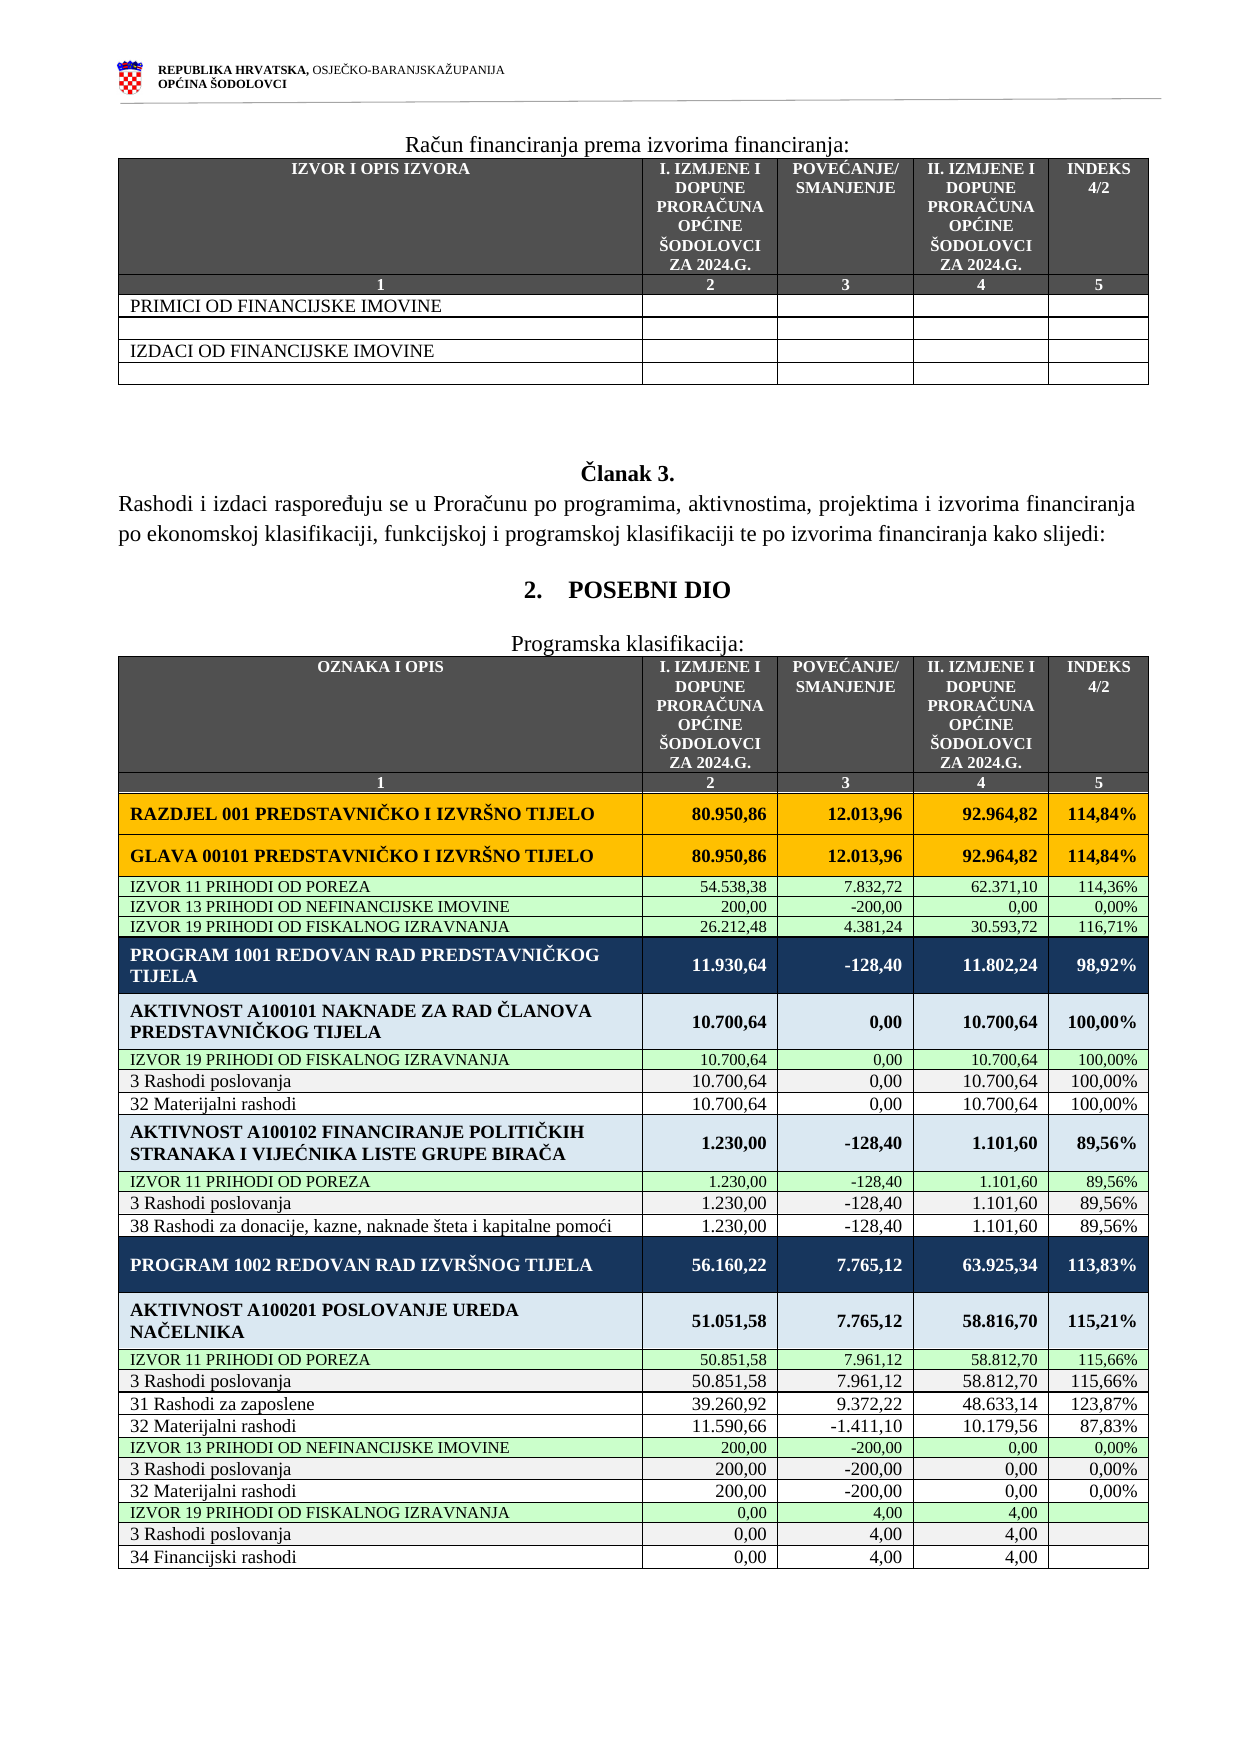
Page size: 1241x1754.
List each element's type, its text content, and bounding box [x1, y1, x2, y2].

table_cell 200,00 [643, 1480, 777, 1502]
table_cell 113,83% [1049, 1237, 1148, 1292]
table_cell 115,21% [1049, 1293, 1148, 1348]
table_cell IZVOR 13 PRIHODI OD NEFINANCIJSKE IMOVINE [119, 1438, 642, 1457]
table_cell 32 Materijalni rashodi [119, 1415, 642, 1437]
table_cell IZVOR 11 PRIHODI OD POREZA [119, 1350, 642, 1369]
table_cell 3 [778, 275, 913, 294]
table_cell 2 [643, 275, 777, 294]
table_cell 4,00 [778, 1523, 913, 1545]
table_cell 100,00% [1049, 1093, 1148, 1114]
table_cell 38 Rashodi za donacije, kazne, naknade šteta i kapitalne pomoći [119, 1215, 642, 1236]
table_cell 11.930,64 [643, 938, 777, 993]
table_cell IZVOR 19 PRIHODI OD FISKALNOG IZRAVNANJA [119, 1050, 642, 1069]
table_cell 32 Materijalni rashodi [119, 1480, 642, 1502]
table_cell -128,40 [778, 938, 913, 993]
table_cell 98,92% [1049, 938, 1148, 993]
table_cell 4.381,24 [778, 917, 913, 936]
table_cell 80.950,86 [643, 835, 777, 876]
table_header POVEĆANJE/SMANJENJE [778, 159, 913, 274]
table_cell 32 Materijalni rashodi [119, 1093, 642, 1114]
table_cell 1.101,60 [914, 1215, 1048, 1236]
table_cell [778, 340, 913, 362]
table_cell 10.700,64 [914, 1093, 1048, 1114]
table_cell [1049, 295, 1148, 316]
table_cell 10.700,64 [643, 1050, 777, 1069]
table_cell 9.372,22 [778, 1393, 913, 1414]
table_cell 10.700,64 [914, 1050, 1048, 1069]
table_cell -200,00 [778, 1458, 913, 1479]
table_cell AKTIVNOST A100201 POSLOVANJE UREDA NAČELNIKA [119, 1293, 642, 1348]
table_cell IZVOR 13 PRIHODI OD NEFINANCIJSKE IMOVINE [119, 897, 642, 916]
table_cell [778, 363, 913, 384]
table_cell IZVOR 19 PRIHODI OD FISKALNOG IZRAVNANJA [119, 1503, 642, 1522]
text Članak 3. [118, 460, 1137, 486]
table_cell 80.950,86 [643, 794, 777, 834]
table_cell 12.013,96 [778, 794, 913, 834]
text Rashodi i izdaci raspoređuju se u Proračunu po programima, aktivnostima, projektima i izvorima financiranja po ekonomskoj klasifikaciji, funkcijskoj i programskoj klasifikaciji te po izvorima financiranja kako slijedi: [118, 490, 1137, 546]
table_cell 0,00% [1049, 897, 1148, 916]
table_cell [643, 340, 777, 362]
table_header II. IZMJENE I DOPUNE PRORAČUNA OPĆINE ŠODOLOVCI ZA 2024.G. [914, 657, 1048, 772]
table_cell [914, 318, 1048, 339]
table_cell 63.925,34 [914, 1237, 1048, 1292]
table_cell [778, 295, 913, 316]
table_cell 58.816,70 [914, 1293, 1048, 1348]
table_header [914, 159, 1048, 274]
table_cell 200,00 [643, 1458, 777, 1479]
table_header OZNAKA I OPIS [119, 657, 642, 772]
table_cell GLAVA 00101 PREDSTAVNIČKO I IZVRŠNO TIJELO [119, 835, 642, 876]
table_cell -128,40 [778, 1172, 913, 1191]
table_cell -128,40 [778, 1192, 913, 1213]
table_cell 7.961,12 [778, 1350, 913, 1369]
table_cell 115,66% [1049, 1370, 1148, 1391]
table_cell -128,40 [778, 1215, 913, 1236]
table_cell 4 [914, 773, 1048, 792]
table_cell [1049, 363, 1148, 384]
table_cell 92.964,82 [914, 835, 1048, 876]
table_cell 62.371,10 [914, 877, 1048, 896]
table_cell 7.832,72 [778, 877, 913, 896]
table_cell 4,00 [914, 1503, 1048, 1522]
table_cell 4,00 [778, 1503, 913, 1522]
table_header INDEKS 4/2 [1049, 657, 1148, 772]
table_cell 114,36% [1049, 877, 1148, 896]
table_cell 10.179,56 [914, 1415, 1048, 1437]
table_cell 0,00 [914, 1458, 1048, 1479]
table_cell 0,00 [643, 1503, 777, 1522]
table_cell 89,56% [1049, 1192, 1148, 1213]
table_cell 100,00% [1049, 994, 1148, 1049]
text Programska klasifikacija: [118, 630, 1137, 656]
table_cell 1.101,60 [914, 1192, 1048, 1213]
table_cell [643, 295, 777, 316]
table_cell 10.700,64 [643, 994, 777, 1049]
table_cell 123,87% [1049, 1393, 1148, 1414]
table_cell 11.590,66 [643, 1415, 777, 1437]
table_cell [119, 363, 642, 384]
table_cell 0,00 [643, 1546, 777, 1567]
table_cell 1 [119, 773, 642, 792]
table_cell IZDACI OD FINANCIJSKE IMOVINE [119, 340, 642, 362]
table_cell 0,00 [914, 897, 1048, 916]
table_cell 26.212,48 [643, 917, 777, 936]
table_cell 115,66% [1049, 1350, 1148, 1369]
table_cell IZVOR 19 PRIHODI OD FISKALNOG IZRAVNANJA [119, 917, 642, 936]
table_cell [119, 318, 642, 339]
table_cell 0,00 [778, 994, 913, 1049]
table_cell -200,00 [778, 1438, 913, 1457]
table_cell IZVOR 11 PRIHODI OD POREZA [119, 877, 642, 896]
table_cell 1.101,60 [914, 1172, 1048, 1191]
table_header I. IZMJENE I DOPUNE PRORAČUNA OPĆINE ŠODOLOVCI ZA 2024.G. [643, 657, 777, 772]
table_cell 87,83% [1049, 1415, 1148, 1437]
text Račun financiranja prema izvorima financiranja: [118, 131, 1137, 158]
picture [116, 59, 142, 95]
table_cell 7.765,12 [778, 1293, 913, 1348]
table_cell 7.961,12 [778, 1370, 913, 1391]
table_cell 116,71% [1049, 917, 1148, 936]
table_cell 56.160,22 [643, 1237, 777, 1292]
table_cell 10.700,64 [643, 1093, 777, 1114]
table_cell PROGRAM 1001 REDOVAN RAD PREDSTAVNIČKOG TIJELA [119, 938, 642, 993]
table_cell 3 Rashodi poslovanja [119, 1070, 642, 1092]
table_cell 51.051,58 [643, 1293, 777, 1348]
table_header IZVOR I OPIS IZVORA [119, 159, 642, 274]
table_cell PRIMICI OD FINANCIJSKE IMOVINE [119, 295, 642, 316]
table_cell 7.765,12 [778, 1237, 913, 1292]
table_cell 39.260,92 [643, 1393, 777, 1414]
table_cell 10.700,64 [914, 1070, 1048, 1092]
table_cell 0,00% [1049, 1480, 1148, 1502]
table_cell 34 Financijski rashodi [119, 1546, 642, 1567]
table_cell [914, 340, 1048, 362]
table_cell [1049, 1503, 1148, 1522]
table_cell PROGRAM 1002 REDOVAN RAD IZVRŠNOG TIJELA [119, 1237, 642, 1292]
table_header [643, 159, 777, 274]
table_cell 31 Rashodi za zaposlene [119, 1393, 642, 1414]
table_cell 54.538,38 [643, 877, 777, 896]
table_cell 4,00 [914, 1546, 1048, 1567]
table_cell 12.013,96 [778, 835, 913, 876]
table_cell 200,00 [643, 897, 777, 916]
table_cell 1.230,00 [643, 1192, 777, 1213]
table_cell [1049, 340, 1148, 362]
table_cell [1049, 318, 1148, 339]
table_cell 58.812,70 [914, 1370, 1048, 1391]
table_cell 3 Rashodi poslovanja [119, 1192, 642, 1213]
table_cell 0,00 [914, 1480, 1048, 1502]
table_cell 58.812,70 [914, 1350, 1048, 1369]
subtitle POSEBNI DIO [118, 575, 1137, 604]
table_cell 92.964,82 [914, 794, 1048, 834]
table_cell RAZDJEL 001 PREDSTAVNIČKO I IZVRŠNO TIJELO [119, 794, 642, 834]
table_cell -1.411,10 [778, 1415, 913, 1437]
table_cell 3 Rashodi poslovanja [119, 1523, 642, 1545]
table_cell [643, 318, 777, 339]
table_cell 3 Rashodi poslovanja [119, 1458, 642, 1479]
table_cell 5 [1049, 773, 1148, 792]
table_cell 89,56% [1049, 1215, 1148, 1236]
table_cell 89,56% [1049, 1172, 1148, 1191]
table_cell 0,00% [1049, 1438, 1148, 1457]
table_cell 0,00% [1049, 1458, 1148, 1479]
table_cell 114,84% [1049, 794, 1148, 834]
table_cell [914, 295, 1048, 316]
table_cell -128,40 [778, 1115, 913, 1171]
table_cell -200,00 [778, 897, 913, 916]
table_cell 200,00 [643, 1438, 777, 1457]
table_cell 11.802,24 [914, 938, 1048, 993]
table_cell 1.230,00 [643, 1172, 777, 1191]
table_cell AKTIVNOST A100102 FINANCIRANJE POLITIČKIH STRANAKA I VIJEĆNIKA LISTE GRUPE BIRAČA [119, 1115, 642, 1171]
table_cell 4 [914, 275, 1048, 294]
table_cell IZVOR 11 PRIHODI OD POREZA [119, 1172, 642, 1191]
table_cell 89,56% [1049, 1115, 1148, 1171]
table_cell 0,00 [778, 1050, 913, 1069]
table_cell 114,84% [1049, 835, 1148, 876]
table_cell 10.700,64 [914, 994, 1048, 1049]
table_cell 50.851,58 [643, 1350, 777, 1369]
table_cell 1.101,60 [914, 1115, 1048, 1171]
table_cell 4,00 [778, 1546, 913, 1567]
table_cell 1.230,00 [643, 1215, 777, 1236]
table_cell [1049, 1546, 1148, 1567]
table_cell [1049, 1523, 1148, 1545]
table_cell [643, 363, 777, 384]
table_cell 50.851,58 [643, 1370, 777, 1391]
table_cell 100,00% [1049, 1050, 1148, 1069]
table_header INDEKS 4/2 [1049, 159, 1148, 274]
table_cell [778, 318, 913, 339]
table_cell 4,00 [914, 1523, 1048, 1545]
table_cell 1.230,00 [643, 1115, 777, 1171]
table_cell 48.633,14 [914, 1393, 1048, 1414]
table_cell 0,00 [778, 1070, 913, 1092]
table_cell 0,00 [778, 1093, 913, 1114]
table_cell 30.593,72 [914, 917, 1048, 936]
table_cell 3 [778, 773, 913, 792]
table_cell [914, 363, 1048, 384]
table_cell 3 Rashodi poslovanja [119, 1370, 642, 1391]
table_cell 0,00 [914, 1438, 1048, 1457]
table_cell -200,00 [778, 1480, 913, 1502]
table_cell 5 [1049, 275, 1148, 294]
table_cell AKTIVNOST A100101 NAKNADE ZA RAD ČLANOVA PREDSTAVNIČKOG TIJELA [119, 994, 642, 1049]
table_cell 1 [119, 275, 642, 294]
table_header POVEĆANJE/SMANJENJE [778, 657, 913, 772]
table_cell 100,00% [1049, 1070, 1148, 1092]
table_cell 2 [643, 773, 777, 792]
table_cell 10.700,64 [643, 1070, 777, 1092]
table_cell 0,00 [643, 1523, 777, 1545]
